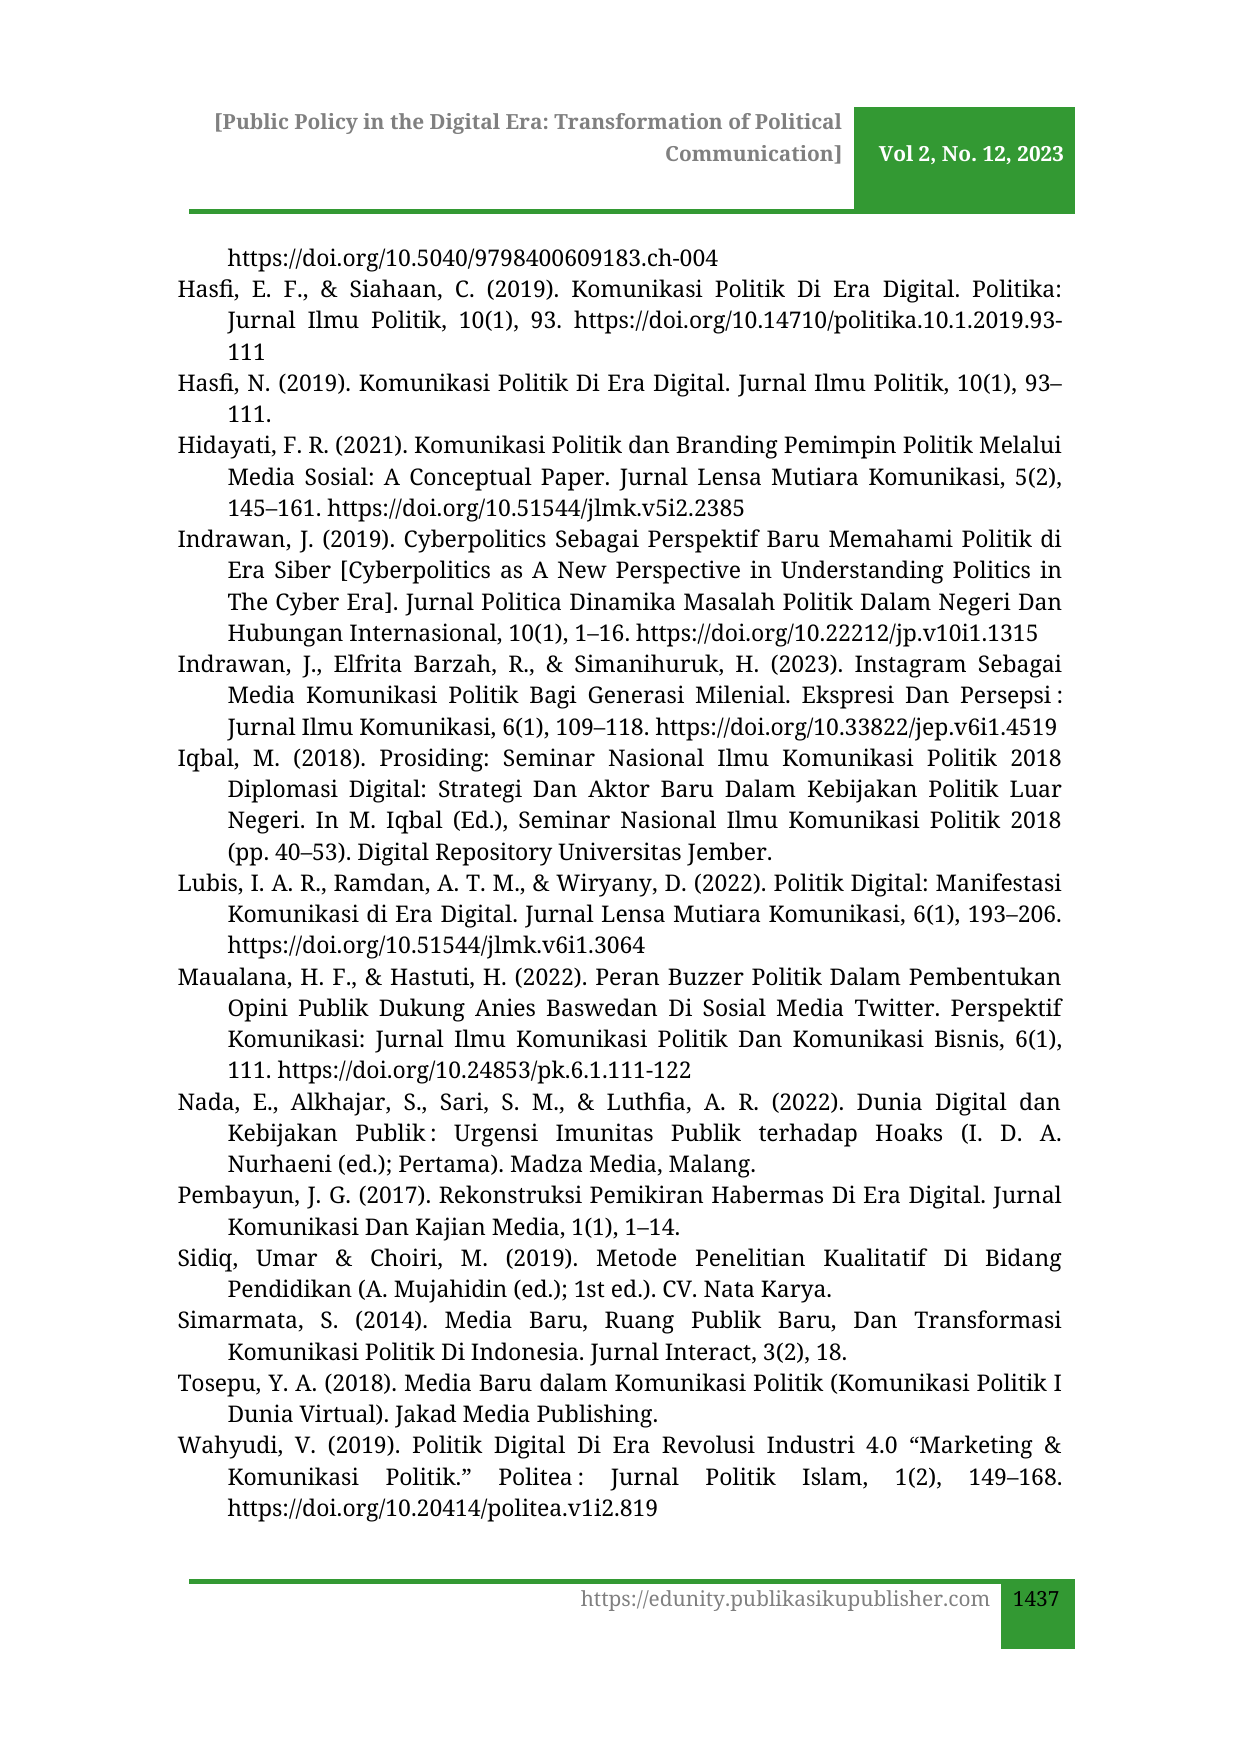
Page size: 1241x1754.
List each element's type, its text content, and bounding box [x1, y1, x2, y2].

text Lubis, I. A. R., Ramdan, A. T. M., & Wiryany, D. (2022). Politik Digital: Manifestasi Komunikasi di Era Digital. Jurnal Lensa Mutiara Komunikasi, 6(1), 193–206. https://doi.org/10.51544/jlmk.v6i1.3064 [177, 867, 1063, 960]
text Nada, E., Alkhajar, S., Sari, S. M., & Luthfia, A. R. (2022). Dunia Digital dan Kebijakan Publik : Urgensi Imunitas Publik terhadap Hoaks (I. D. A. Nurhaeni (ed.); Pertama). Madza Media, Malang. [177, 1085, 1063, 1179]
text Pembayun, J. G. (2017). Rekonstruksi Pemikiran Habermas Di Era Digital. Jurnal Komunikasi Dan Kajian Media, 1(1), 1–14. [177, 1179, 1063, 1242]
text Iqbal, M. (2018). Prosiding: Seminar Nasional Ilmu Komunikasi Politik 2018 Diplomasi Digital: Strategi Dan Aktor Baru Dalam Kebijakan Politik Luar Negeri. In M. Iqbal (Ed.), Seminar Nasional Ilmu Komunikasi Politik 2018 (pp. 40–53). Digital Repository Universitas Jember. [177, 742, 1063, 867]
text Hasfi, E. F., & Siahaan, C. (2019). Komunikasi Politik Di Era Digital. Politika: Jurnal Ilmu Politik, 10(1), 93. https://doi.org/10.14710/politika.10.1.2019.93-111 [177, 273, 1063, 367]
text Sidiq, Umar & Choiri, M. (2019). Metode Penelitian Kualitatif Di Bidang Pendidikan (A. Mujahidin (ed.); 1st ed.). CV. Nata Karya. [177, 1242, 1063, 1304]
text Indrawan, J., Elfrita Barzah, R., & Simanihuruk, H. (2023). Instagram Sebagai Media Komunikasi Politik Bagi Generasi Milenial. Ekspresi Dan Persepsi : Jurnal Ilmu Komunikasi, 6(1), 109–118. https://doi.org/10.33822/jep.v6i1.4519 [177, 648, 1063, 742]
text Maualana, H. F., & Hastuti, H. (2022). Peran Buzzer Politik Dalam Pembentukan Opini Publik Dukung Anies Baswedan Di Sosial Media Twitter. Perspektif Komunikasi: Jurnal Ilmu Komunikasi Politik Dan Komunikasi Bisnis, 6(1), 111. https://doi.org/10.24853/pk.6.1.111-122 [177, 960, 1063, 1085]
text Simarmata, S. (2014). Media Baru, Ruang Publik Baru, Dan Transformasi Komunikasi Politik Di Indonesia. Jurnal Interact, 3(2), 18. [177, 1304, 1063, 1367]
text Tosepu, Y. A. (2018). Media Baru dalam Komunikasi Politik (Komunikasi Politik I Dunia Virtual). Jakad Media Publishing. [177, 1367, 1063, 1429]
text Wahyudi, V. (2019). Politik Digital Di Era Revolusi Industri 4.0 “Marketing & Komunikasi Politik.” Politea : Jurnal Politik Islam, 1(2), 149–168. https://doi.org/10.20414/politea.v1i2.819 [177, 1429, 1063, 1523]
text Hidayati, F. R. (2021). Komunikasi Politik dan Branding Pemimpin Politik Melalui Media Sosial: A Conceptual Paper. Jurnal Lensa Mutiara Komunikasi, 5(2), 145–161. https://doi.org/10.51544/jlmk.v5i2.2385 [177, 429, 1063, 523]
text Hasfi, N. (2019). Komunikasi Politik Di Era Digital. Jurnal Ilmu Politik, 10(1), 93–111. [177, 367, 1063, 429]
text Indrawan, J. (2019). Cyberpolitics Sebagai Perspektif Baru Memahami Politik di Era Siber [Cyberpolitics as A New Perspective in Understanding Politics in The Cyber Era]. Jurnal Politica Dinamika Masalah Politik Dalam Negeri Dan Hubungan Internasional, 10(1), 1–16. https://doi.org/10.22212/jp.v10i1.1315 [177, 523, 1063, 648]
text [177, 242, 1063, 273]
